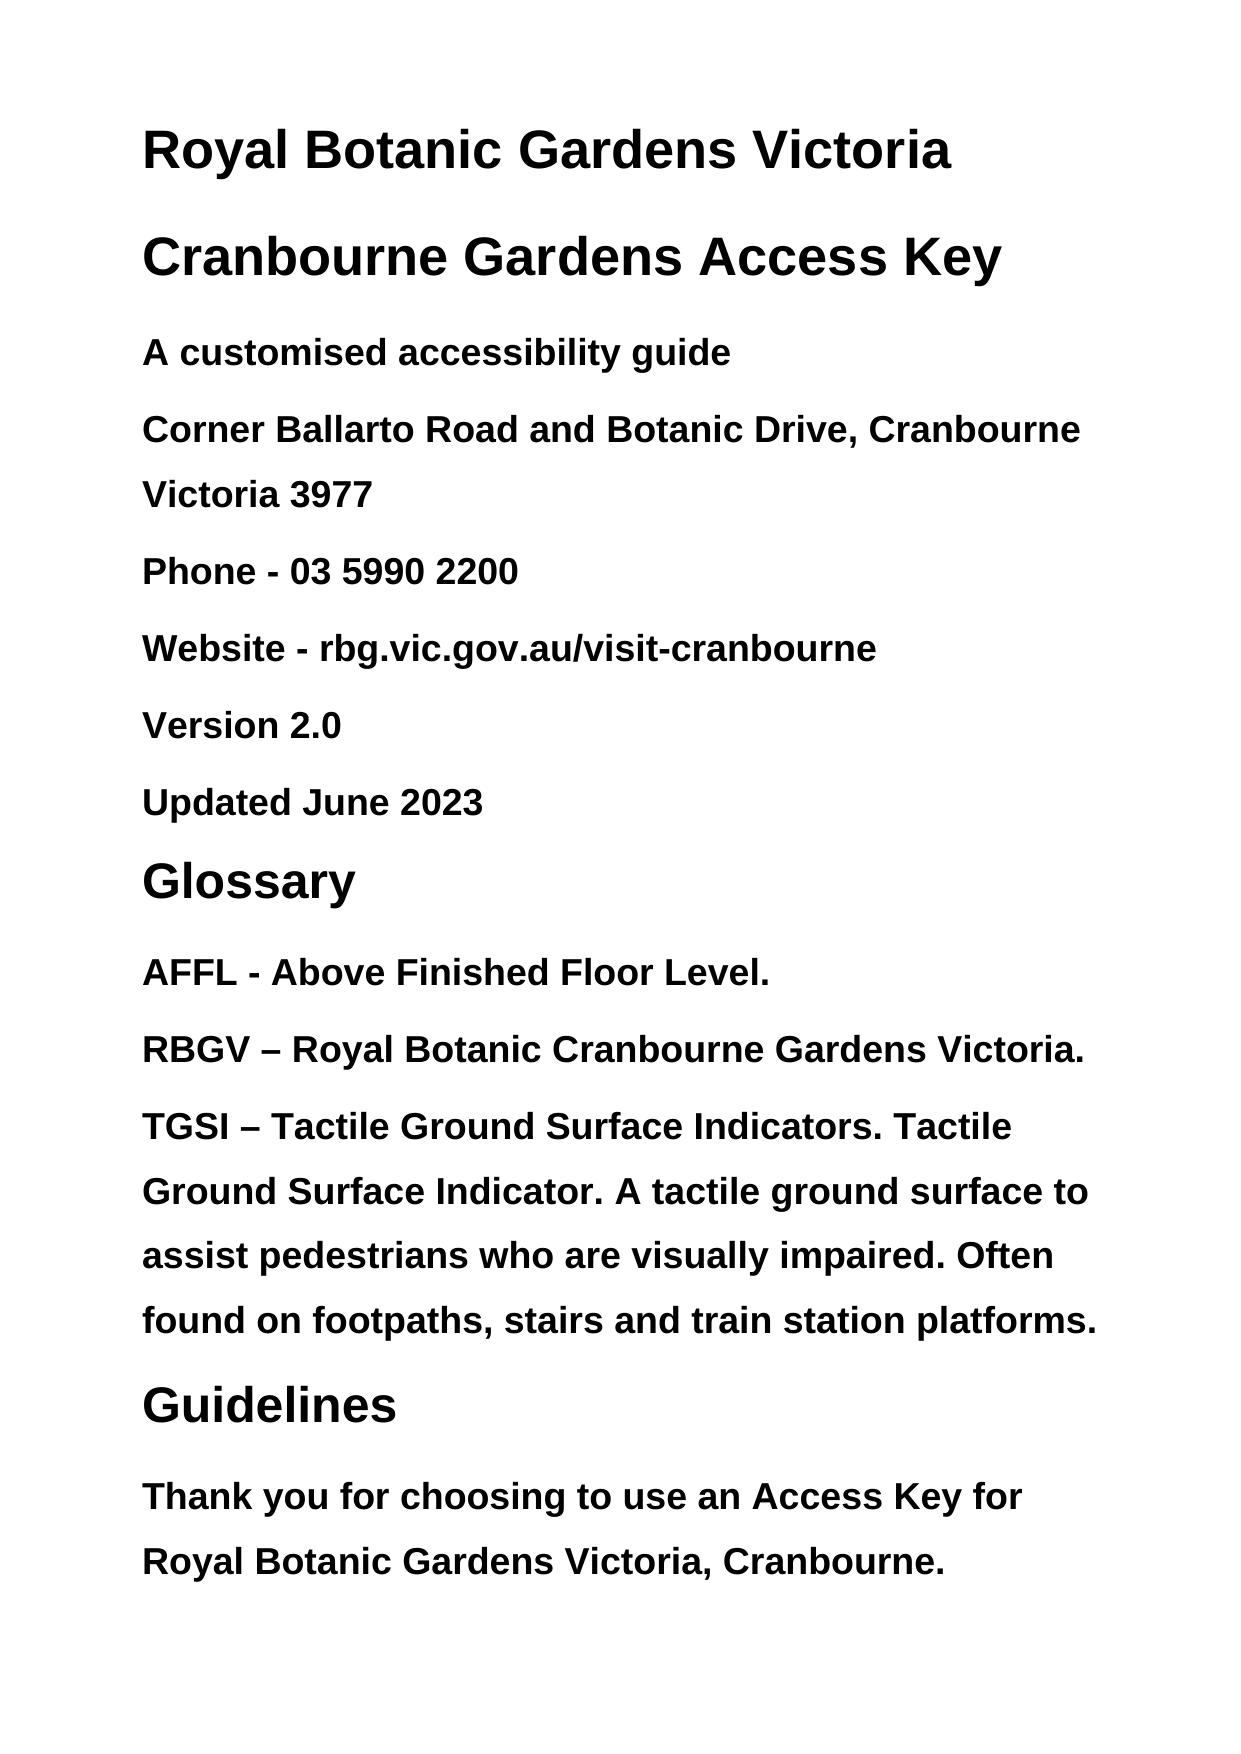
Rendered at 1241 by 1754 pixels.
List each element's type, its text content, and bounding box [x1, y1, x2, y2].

text Thank you for choosing to use an Access Key for Royal Botanic Gardens Victoria, Cranbourne. [142, 1474, 1098, 1582]
text Version 2.0 [142, 703, 1098, 747]
text TGSI – Tactile Ground Surface Indicators. Tactile Ground Surface Indicator. A tactile ground surface to assist pedestrians who are visually impaired. Often found on footpaths, stairs and train station platforms. [142, 1104, 1098, 1341]
text Website - rbg.vic.gov.au/visit-cranbourne [142, 626, 1098, 669]
subtitle Royal Botanic Gardens Victoria [142, 118, 1098, 180]
text AFFL - Above Finished Floor Level. [142, 950, 1098, 993]
text RBGV – Royal Botanic Cranbourne Gardens Victoria. [142, 1027, 1098, 1070]
subtitle Guidelines [142, 1375, 1098, 1433]
subtitle Glossary [142, 851, 1098, 908]
text A customised accessibility guide [142, 330, 1098, 373]
text Corner Ballarto Road and Botanic Drive, Cranbourne Victoria 3977 [142, 407, 1098, 515]
subtitle Cranbourne Gardens Access Key [142, 224, 1098, 286]
text Updated June 2023 [142, 781, 1098, 824]
text Phone - 03 5990 2200 [142, 549, 1098, 592]
